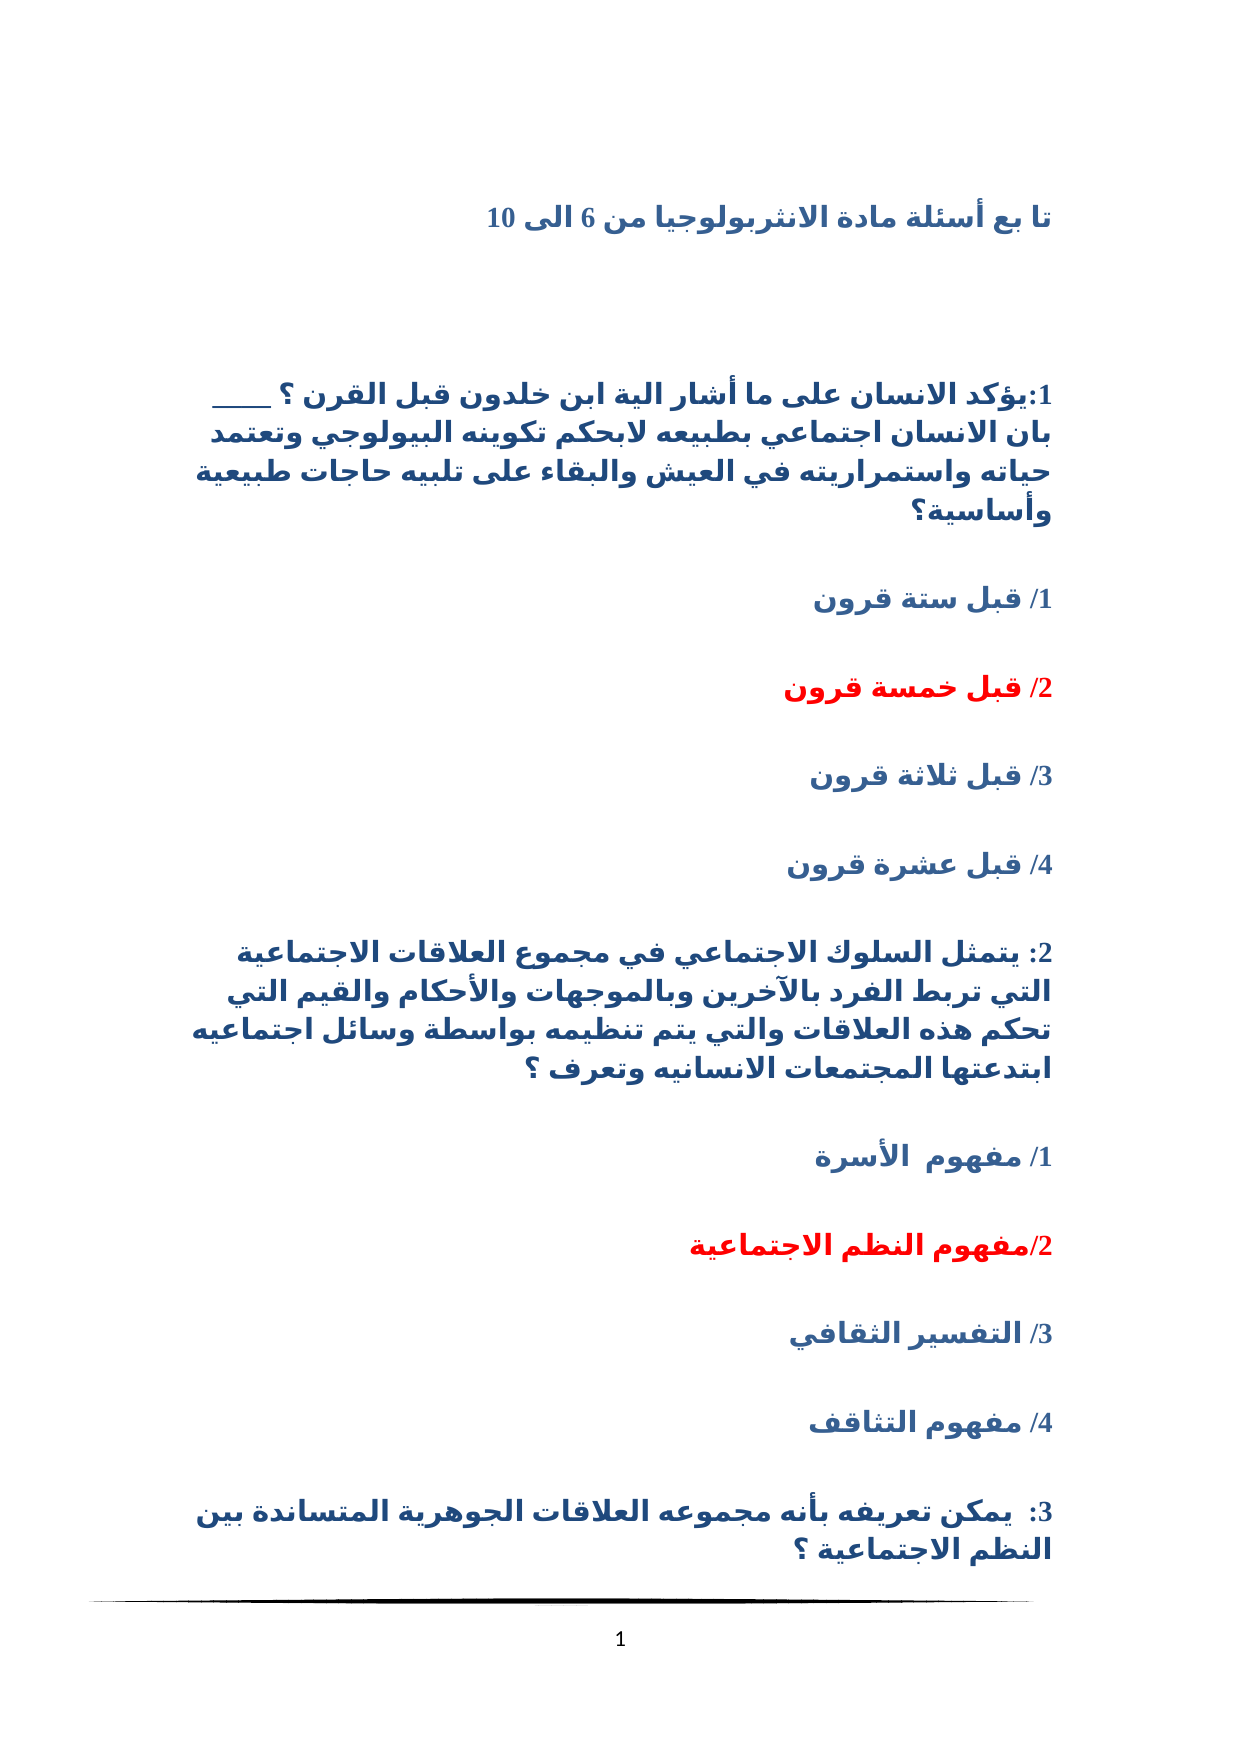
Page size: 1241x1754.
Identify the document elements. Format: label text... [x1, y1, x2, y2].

subtitle تا بع أسئلة مادة الانثربولوجيا من 6 الى 10 [187, 200, 1053, 233]
subtitle 4/ مفهوم التثاقف [187, 1405, 1053, 1439]
subtitle 1/ قبل ستة قرون [187, 581, 1053, 615]
subtitle 1:يؤكد الانسان على ما أشار الية ابن خلدون قبل القرن ؟ ____ بان الانسان اجتماعي بطبيعه لابحكم تكوينه البيولوجي وتعتمد حياته واستمراريته في العيش والبقاء على تلبيه حاجات طبيعية وأساسية؟ [187, 377, 1053, 526]
subtitle 2/مفهوم النظم الاجتماعية [187, 1228, 1053, 1262]
picture [88, 1597, 1034, 1606]
subtitle 1/ مفهوم الأسرة [187, 1139, 1053, 1173]
subtitle 4/ قبل عشرة قرون [187, 847, 1053, 880]
subtitle 3: يمكن تعريفه بأنه مجموعه العلاقات الجوهرية المتساندة بين النظم الاجتماعية ؟ [187, 1494, 1053, 1566]
subtitle 3/ التفسير الثقافي [187, 1317, 1053, 1350]
subtitle 3/ قبل ثلاثة قرون [187, 758, 1053, 792]
subtitle 2: يتمثل السلوك الاجتماعي في مجموع العلاقات الاجتماعية التي تربط الفرد بالآخرين وبالموجهات والأحكام والقيم التي تحكم هذه العلاقات والتي يتم تنظيمه بواسطة وسائل اجتماعيه ابتدعتها المجتمعات الانسانيه وتعرف ؟ [187, 935, 1053, 1084]
subtitle 2/ قبل خمسة قرون [187, 670, 1053, 703]
